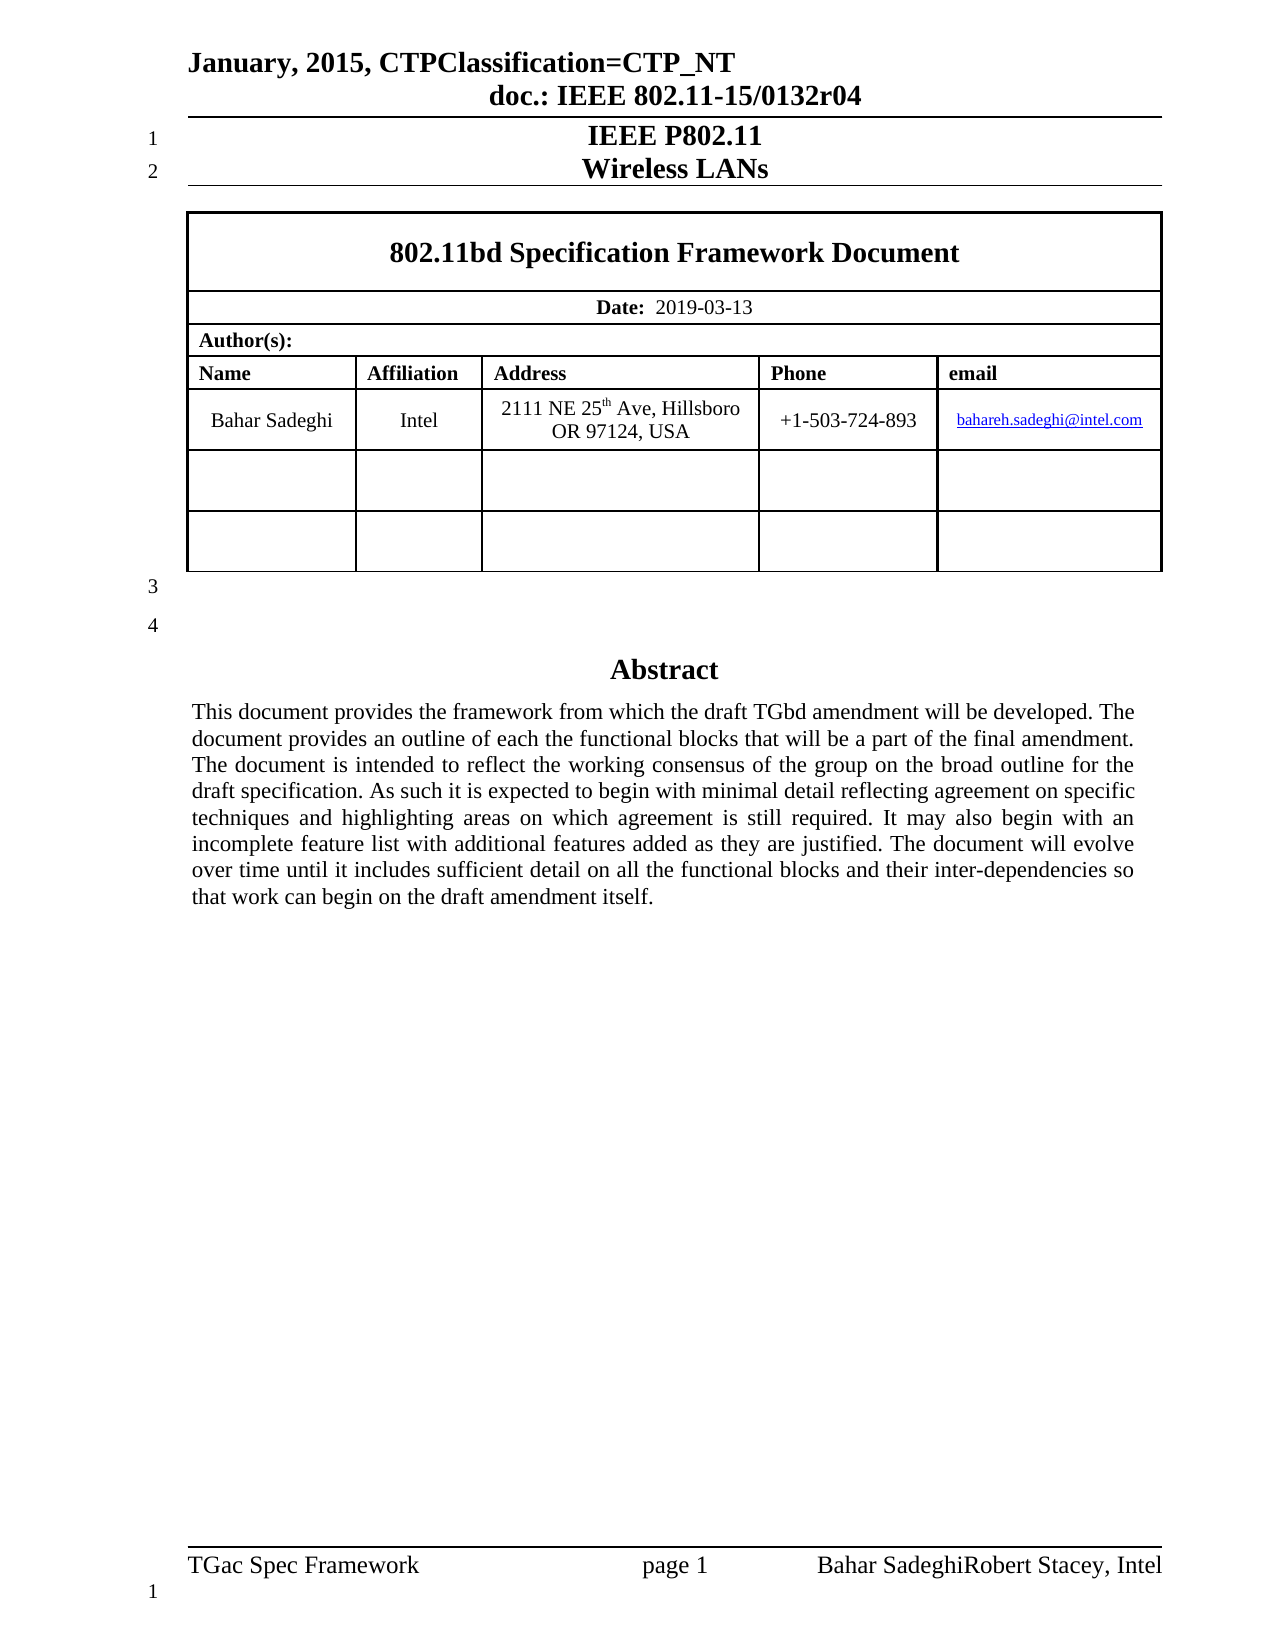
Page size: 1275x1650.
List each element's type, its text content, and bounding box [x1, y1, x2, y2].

table_cell bahareh.sadeghi@intel.com [939, 390, 1160, 449]
table_cell Intel [357, 390, 481, 449]
table_cell Phone [760, 357, 936, 388]
table_cell [760, 512, 936, 571]
table_cell [483, 512, 758, 571]
table_cell [760, 451, 936, 510]
table_cell +1-503-724-893 [760, 390, 936, 449]
table_cell Address [483, 357, 758, 388]
table_cell [189, 451, 355, 510]
table_cell [357, 451, 481, 510]
table_cell Author(s): [189, 325, 1160, 355]
table_cell 2111 NE 25th Ave, Hillsboro OR 97124, USA [483, 390, 758, 449]
table_cell Affiliation [357, 357, 481, 388]
table_cell Date: 2019-03-13 [189, 292, 1160, 322]
text IEEE P802.11 Wireless LANs [187, 118, 1162, 186]
table_cell [189, 512, 355, 571]
table_cell [357, 512, 481, 571]
table_cell email [939, 357, 1160, 388]
table_cell [939, 451, 1160, 510]
table_cell [483, 451, 758, 510]
table_header 802.11bd Specification Framework Document [189, 214, 1160, 289]
table_cell Bahar Sadeghi [189, 390, 355, 449]
table_cell [939, 512, 1160, 571]
table_cell Name [189, 357, 355, 388]
